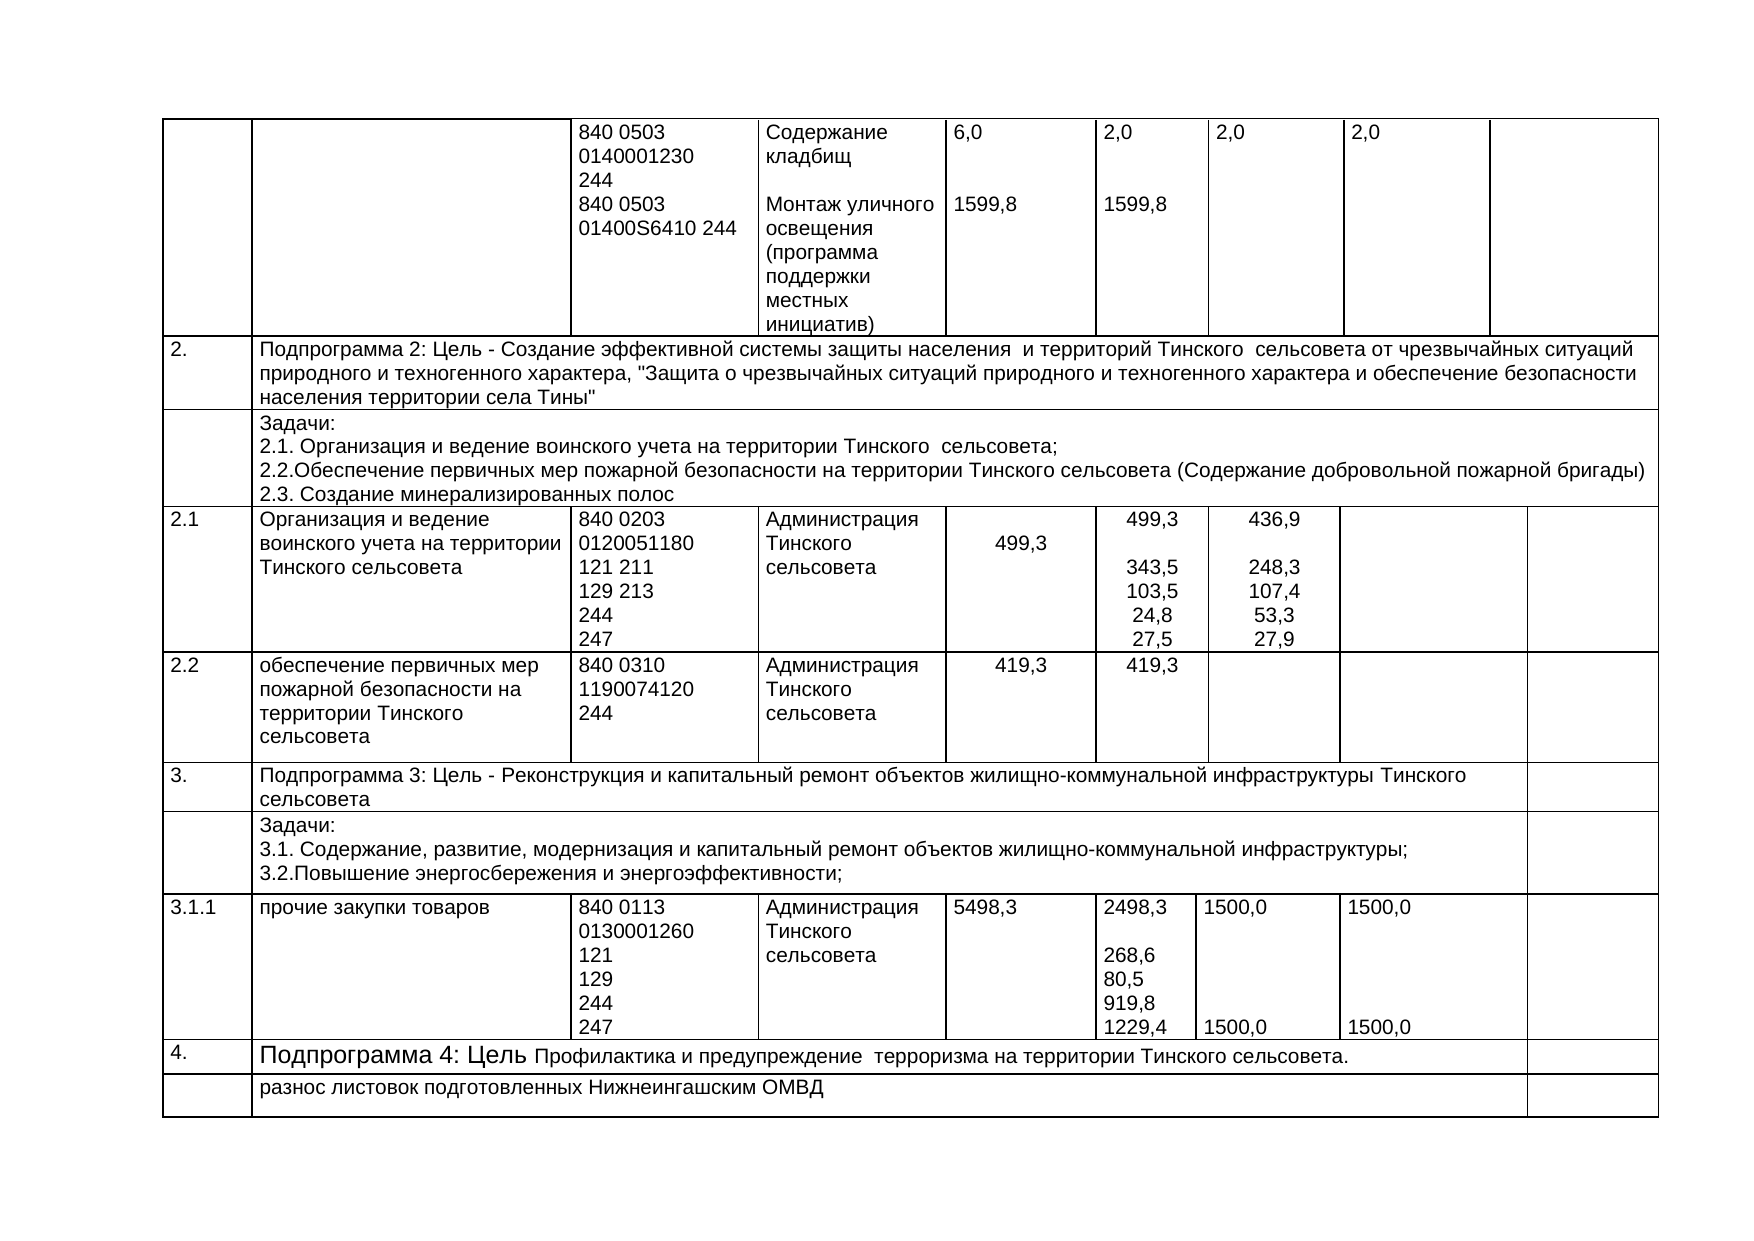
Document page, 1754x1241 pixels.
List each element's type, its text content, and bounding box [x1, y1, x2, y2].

table_cell Организация и ведение воинского учета на территории Тинского сельсовета [253, 507, 570, 651]
table_cell [1528, 1075, 1658, 1116]
table_cell 499,3 [947, 507, 1095, 651]
table_cell [1528, 653, 1658, 762]
table_cell 2498,3 268,6 80,5 919,8 1229,4 [1097, 895, 1195, 1038]
table_cell Подпрограмма 3: Цель - Реконструкция и капитальный ремонт объектов жилищно-коммунальной инфраструктуры Тинского сельсовета [253, 763, 1527, 811]
table_cell 840 0113 0130001260 121 129 244 247 [572, 895, 758, 1038]
table_cell Администрация Тинского сельсовета [759, 895, 945, 1038]
table_cell 2.2 [164, 653, 251, 762]
table_cell [1341, 653, 1527, 762]
table_cell 840 0310 1190074120 244 [572, 653, 758, 762]
table_cell 2. [164, 337, 251, 409]
table_cell [1528, 812, 1658, 893]
table_cell [1528, 1040, 1658, 1073]
table_cell [1209, 653, 1339, 762]
table_cell [1341, 507, 1527, 651]
table_cell 1500,0 1500,0 [1341, 895, 1527, 1038]
table_cell 2,0 1599,8 [1097, 119, 1208, 335]
table_cell 6,0 1599,8 [947, 119, 1096, 335]
table_cell разнос листовок подготовленных Нижнеингашским ОМВД [253, 1075, 1527, 1116]
table_cell Задачи: 3.1. Содержание, развитие, модернизация и капитальный ремонт объектов жилищно-коммунальной инфраструктуры; 3.2.Повышение энергосбережения и энергоэффективности; [253, 812, 1527, 893]
table_cell 3.1.1 [164, 895, 251, 1038]
table_cell прочие закупки товаров [253, 895, 570, 1038]
table_cell 2.1 [164, 507, 251, 651]
table_cell 436,9 248,3 107,4 53,3 27,9 [1209, 507, 1339, 651]
table_cell [1528, 507, 1658, 651]
table_cell Содержание кладбищ Монтаж уличного освещения (программа поддержки местных инициатив) [759, 119, 946, 335]
table_cell 840 0203 0120051180 121 211 129 213 244 247 [572, 507, 758, 651]
table_cell [1528, 763, 1658, 811]
table_cell 3. [164, 763, 251, 811]
table_cell обеспечение первичных мер пожарной безопасности на территории Тинского сельсовета [253, 653, 570, 762]
table_cell 5498,3 [947, 895, 1095, 1038]
table_cell 2,0 [1209, 119, 1344, 335]
table_cell [1528, 895, 1658, 1038]
table_cell 840 0503 0140001230 244 840 0503 01400S6410 244 [572, 119, 758, 335]
table_cell Задачи: 2.1. Организация и ведение воинского учета на территории Тинского сельсовета; 2.2.Обеспечение первичных мер пожарной безопасности на территории Тинского сельсовета (Содержание добровольной пожарной бригады) 2.3. Создание минерализированных полос [253, 410, 1658, 506]
table_cell 419,3 [947, 653, 1095, 762]
table_cell 419,3 [1097, 653, 1208, 762]
table_cell Подпрограмма 2: Цель - Создание эффективной системы защиты населения и территорий Тинского сельсовета от чрезвычайных ситуаций природного и техногенного характера, "Защита о чрезвычайных ситуаций природного и техногенного характера и обеспечение безопасности населения территории села Тины" [253, 337, 1658, 409]
table_cell [164, 812, 251, 893]
table_cell 499,3 343,5 103,5 24,8 27,5 [1097, 507, 1208, 651]
table_cell Администрация Тинского сельсовета [759, 653, 945, 762]
table_cell Подпрограмма 4: Цель Профилактика и предупреждение терроризма на территории Тинского сельсовета. [253, 1040, 1527, 1073]
table_cell 1500,0 1500,0 [1197, 895, 1339, 1038]
table_cell [164, 410, 251, 506]
table_cell 2,0 [1345, 119, 1490, 335]
table_cell Администрация Тинского сельсовета [759, 507, 945, 651]
table_cell 4. [164, 1040, 251, 1073]
table_cell [164, 1075, 251, 1116]
